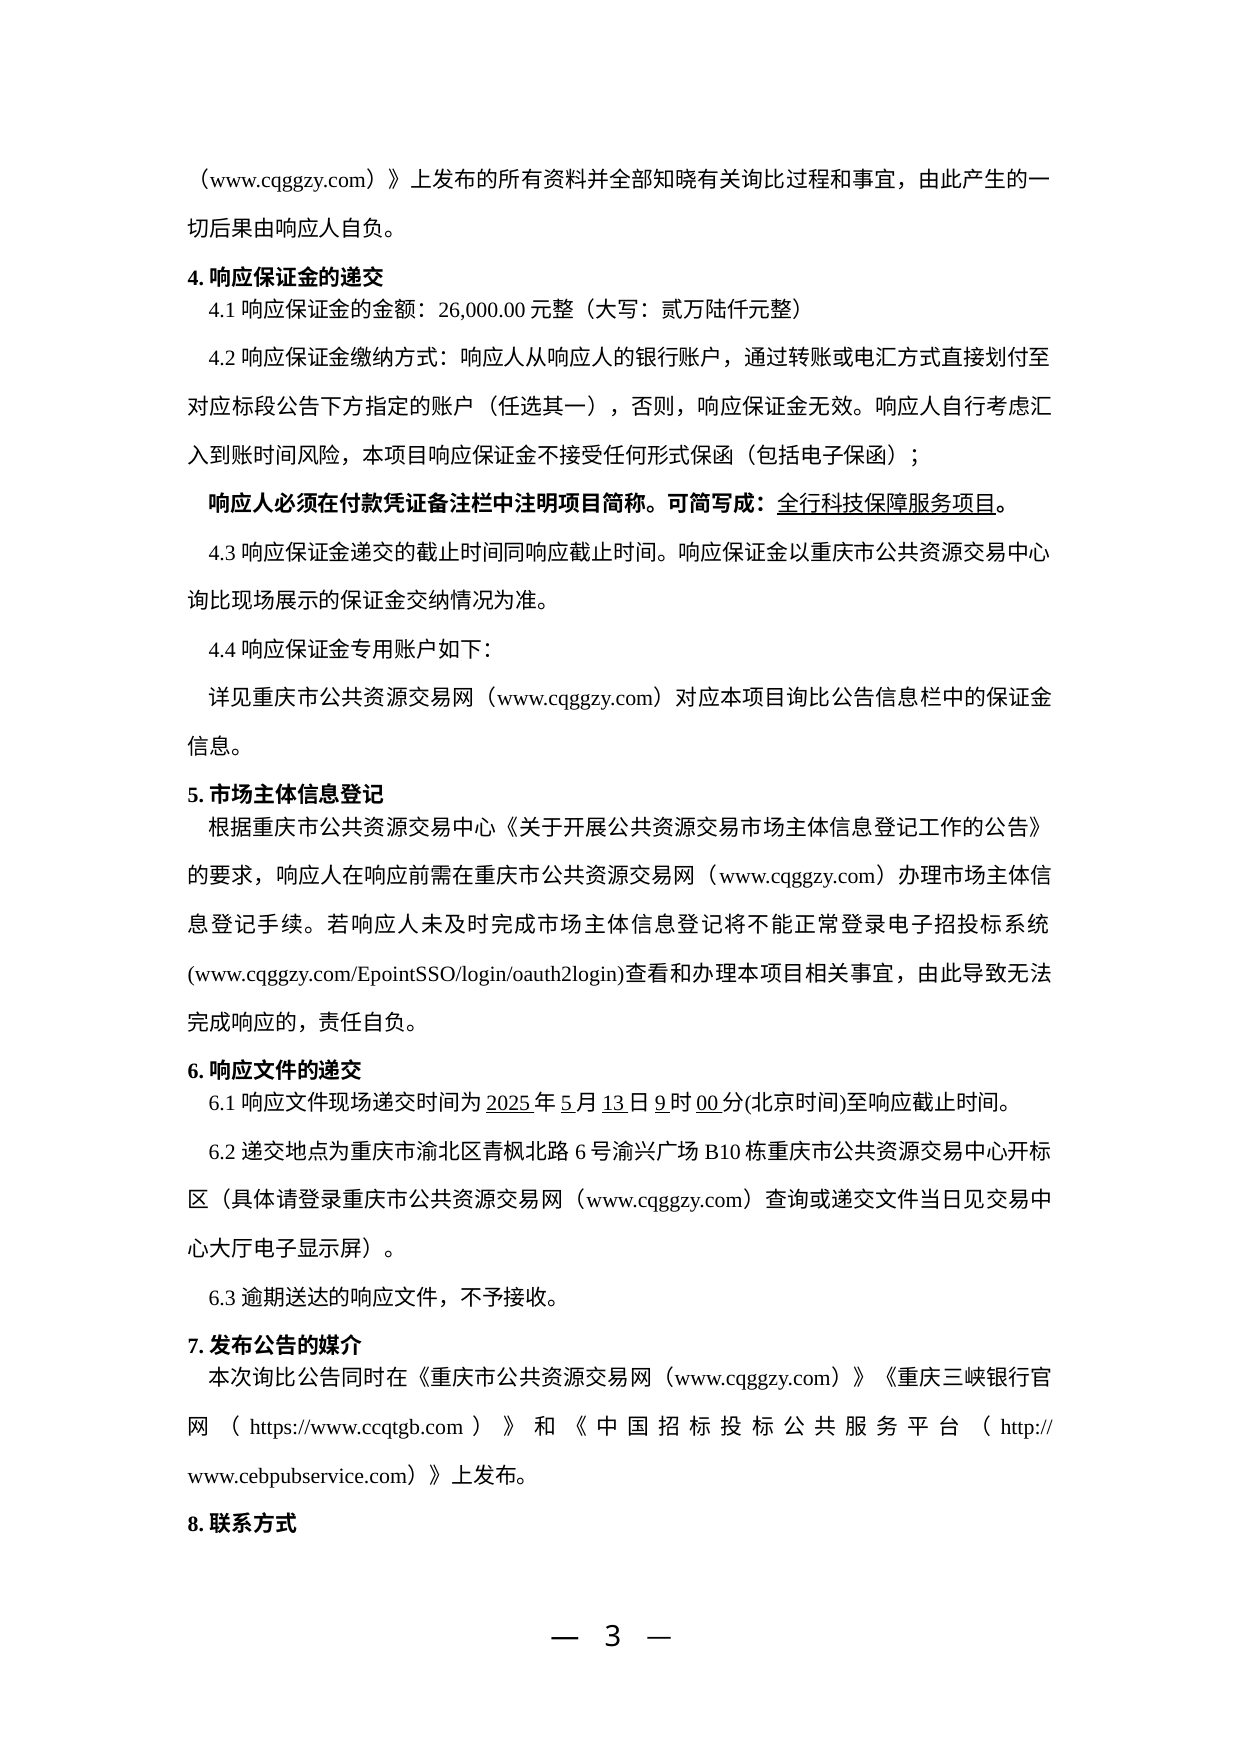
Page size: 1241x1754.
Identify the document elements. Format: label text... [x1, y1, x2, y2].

text 4.1 响应保证金的金额：26,000.00元整（大写：贰万陆仟元整） [187, 292, 1053, 324]
text 6.2 递交地点为重庆市渝北区青枫北路6号渝兴广场B10栋重庆市公共资源交易中心开标区（具体请登录重庆市公共资源交易网（www.cqggzy.com）查询或递交文件当日见交易中心大厅电子显示屏）。 [187, 1133, 1053, 1263]
subtitle 8. 联系方式 [187, 1506, 1053, 1538]
text 响应人必须在付款凭证备注栏中注明项目简称。可简写成：全行科技保障服务项目。 [187, 486, 1053, 518]
text 6.1 响应文件现场递交时间为2025年5月13日9时00分(北京时间)至响应截止时间。 [187, 1085, 1053, 1117]
text 4.4 响应保证金专用账户如下： [187, 631, 1053, 664]
subtitle 6. 响应文件的递交 [187, 1052, 1053, 1085]
text 4.3 响应保证金递交的截止时间同响应截止时间。响应保证金以重庆市公共资源交易中心询比现场展示的保证金交纳情况为准。 [187, 534, 1053, 615]
text 4.2 响应保证金缴纳方式：响应人从响应人的银行账户，通过转账或电汇方式直接划付至对应标段公告下方指定的账户（任选其一），否则，响应保证金无效。响应人自行考虑汇入到账时间风险，本项目响应保证金不接受任何形式保函（包括电子保函）； [187, 340, 1053, 470]
text 本次询比公告同时在《重庆市公共资源交易网（www.cqggzy.com）》《重庆三峡银行官网（https://www.ccqtgb.com）》和《中国招标投标公共服务平台（http://www.cebpubservice.com）》上发布。 [187, 1360, 1053, 1490]
subtitle 5. 市场主体信息登记 [187, 777, 1053, 809]
text 6.3 逾期送达的响应文件，不予接收。 [187, 1279, 1053, 1312]
text 详见重庆市公共资源交易网（www.cqggzy.com）对应本项目询比公告信息栏中的保证金信息。 [187, 679, 1053, 761]
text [187, 162, 1053, 243]
subtitle 4. 响应保证金的递交 [187, 259, 1053, 292]
subtitle 7. 发布公告的媒介 [187, 1327, 1053, 1360]
text 根据重庆市公共资源交易中心《关于开展公共资源交易市场主体信息登记工作的公告》的要求，响应人在响应前需在重庆市公共资源交易网（www.cqggzy.com）办理市场主体信息登记手续。若响应人未及时完成市场主体信息登记将不能正常登录电子招投标系统(www.cqggzy.com/EpointSSO/login/oauth2login)查看和办理本项目相关事宜，由此导致无法完成响应的，责任自负。 [187, 809, 1053, 1037]
